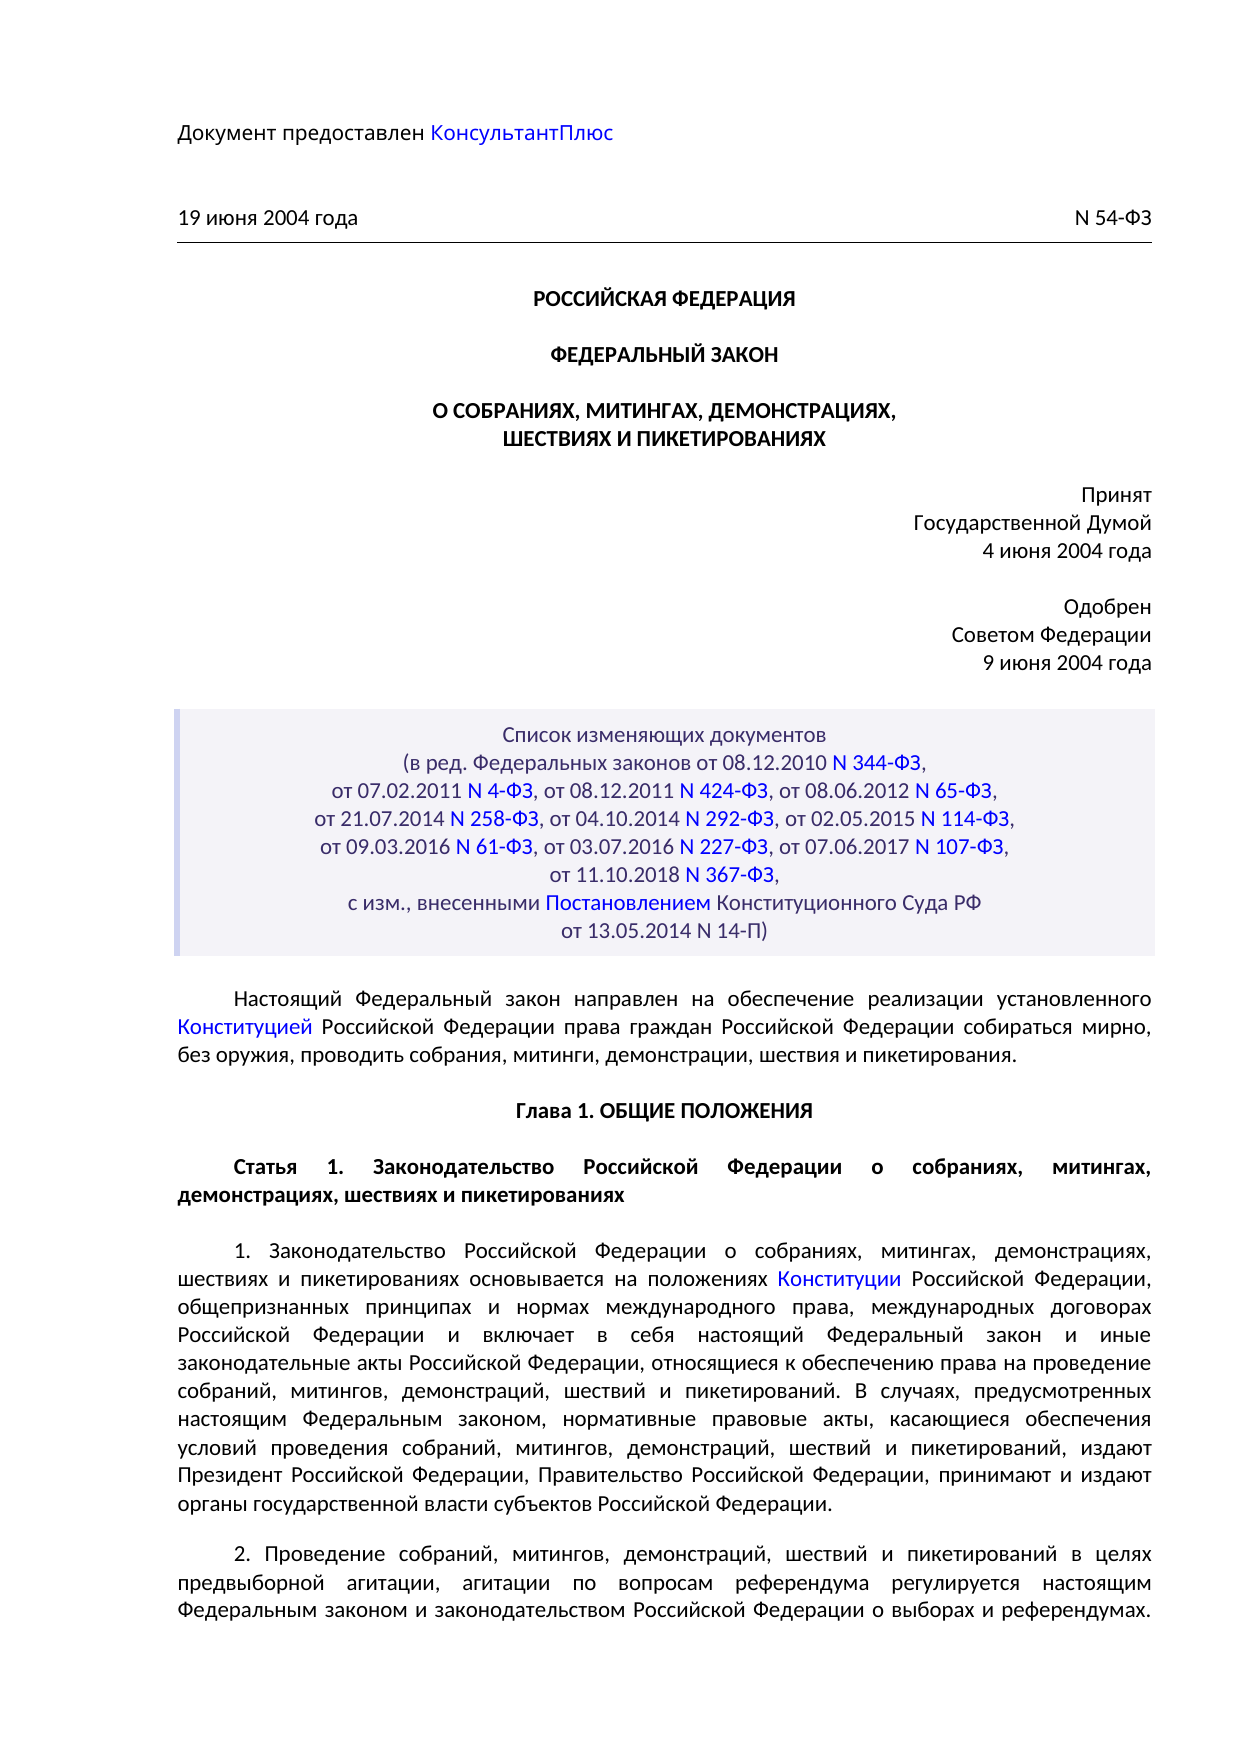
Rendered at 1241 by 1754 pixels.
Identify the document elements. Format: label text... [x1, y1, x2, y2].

table_header N 54-ФЗ [664, 203, 1152, 231]
table_header 19 июня 2004 года [177, 203, 664, 231]
text 1. Законодательство Российской Федерации о собраниях, митингах, демонстрациях, шествиях и пикетированиях основывается на положениях Конституции Российской Федерации, общепризнанных принципах и нормах международного права, международных договорах Российской Федерации и включает в себя настоящий Федеральный закон и иные законодательные акты Российской Федерации, относящиеся к обеспечению права на проведение собраний, митингов, демонстраций, шествий и пикетирований. В случаях, предусмотренных настоящим Федеральным законом, нормативные правовые акты, касающиеся обеспечения условий проведения собраний, митингов, демонстраций, шествий и пикетирований, издают Президент Российской Федерации, Правительство Российской Федерации, принимают и издают органы государственной власти субъектов Российской Федерации. [177, 1236, 1152, 1517]
title ФЕДЕРАЛЬНЫЙ ЗАКОН [177, 340, 1152, 368]
text Принят [177, 480, 1152, 508]
text Одобрен [177, 592, 1152, 620]
title РОССИЙСКАЯ ФЕДЕРАЦИЯ [177, 284, 1152, 312]
title Статья 1. Законодательство Российской Федерации о собраниях, митингах, демонстрациях, шествиях и пикетированиях [177, 1152, 1152, 1208]
text 4 июня 2004 года [177, 536, 1152, 564]
title О СОБРАНИЯХ, МИТИНГАХ, ДЕМОНСТРАЦИЯХ, [177, 396, 1152, 424]
title Документ предоставлен КонсультантПлюс [177, 118, 1152, 175]
text Советом Федерации [177, 620, 1152, 648]
text 9 июня 2004 года [177, 648, 1152, 676]
title ШЕСТВИЯХ И ПИКЕТИРОВАНИЯХ [177, 424, 1152, 452]
text Государственной Думой [177, 508, 1152, 536]
text Настоящий Федеральный закон направлен на обеспечение реализации установленного Конституцией Российской Федерации права граждан Российской Федерации собираться мирно, без оружия, проводить собрания, митинги, демонстрации, шествия и пикетирования. [177, 984, 1152, 1068]
title Глава 1. ОБЩИЕ ПОЛОЖЕНИЯ [177, 1096, 1152, 1124]
table_header Список изменяющих документов (в ред. Федеральных законов от 08.12.2010 N 344-ФЗ, от 07.02.2011 N 4-ФЗ, от 08.12.2011 N 424-ФЗ, от 08.06.2012 N 65-ФЗ, от 21.07.2014 N 258-ФЗ, от 04.10.2014 N 292-ФЗ, от 02.05.2015 N 114-ФЗ, от 09.03.2016 N 61-ФЗ, от 03.07.2016 N 227-ФЗ, от 07.06.2017 N 107-ФЗ, от 11.10.2018 N 367-ФЗ, с изм., внесенными Постановлением Конституционного Суда РФ от 13.05.2014 N 14-П) [180, 709, 1149, 956]
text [177, 1539, 1152, 1624]
